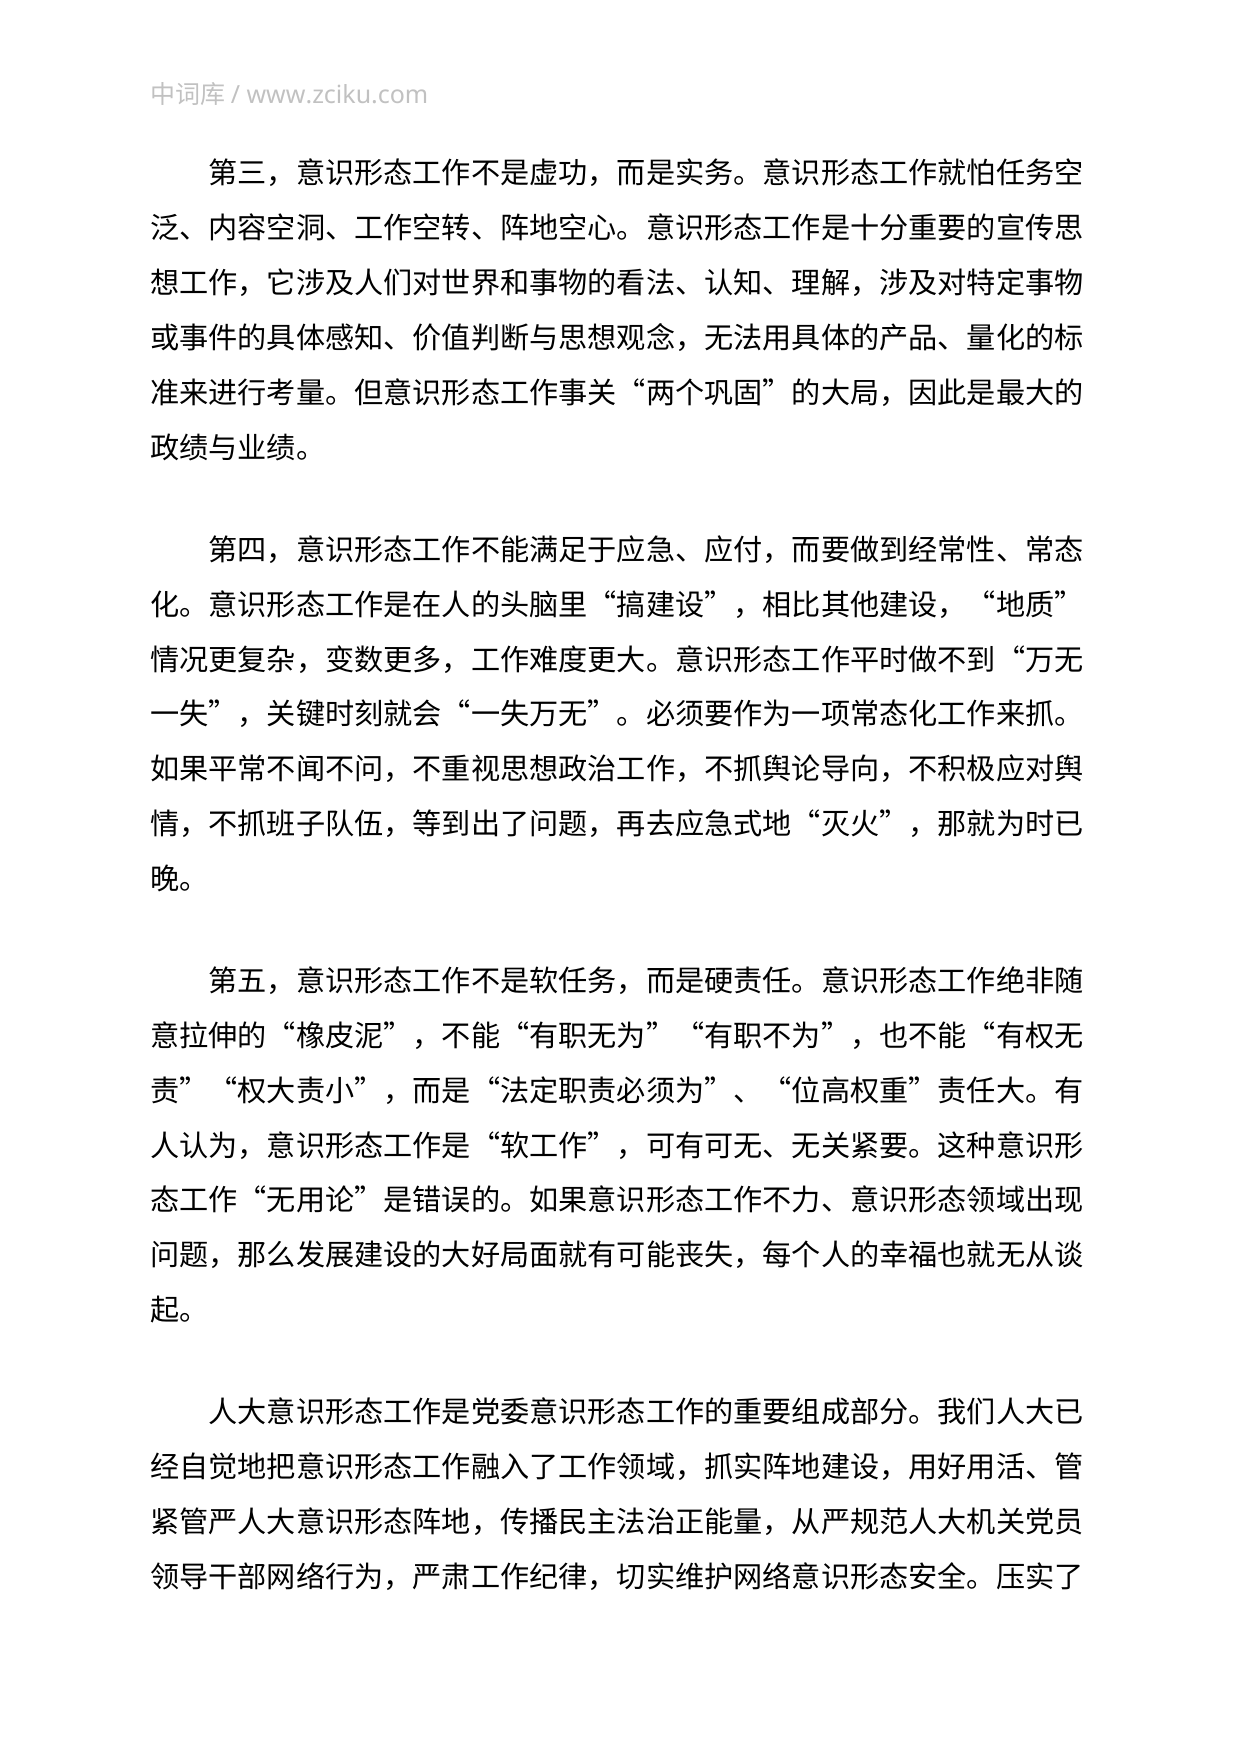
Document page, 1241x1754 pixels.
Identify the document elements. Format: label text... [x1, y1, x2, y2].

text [150, 1388, 1090, 1596]
text 第三，意识形态工作不是虚功，而是实务。意识形态工作就怕任务空泛、内容空洞、工作空转、阵地空心。意识形态工作是十分重要的宣传思想工作，它涉及人们对世界和事物的看法、认知、理解，涉及对特定事物或事件的具体感知、价值判断与思想观念，无法用具体的产品、量化的标准来进行考量。但意识形态工作事关“两个巩固”的大局，因此是最大的政绩与业绩。 [150, 150, 1090, 467]
text 第四，意识形态工作不能满足于应急、应付，而要做到经常性、常态化。意识形态工作是在人的头脑里“搞建设”，相比其他建设，“地质”情况更复杂，变数更多，工作难度更大。意识形态工作平时做不到“万无一失”，关键时刻就会“一失万无”。必须要作为一项常态化工作来抓。如果平常不闻不问，不重视思想政治工作，不抓舆论导向，不积极应对舆情，不抓班子队伍，等到出了问题，再去应急式地“灭火”，那就为时已晚。 [150, 526, 1090, 898]
text 第五，意识形态工作不是软任务，而是硬责任。意识形态工作绝非随意拉伸的“橡皮泥”，不能“有职无为”“有职不为”，也不能“有权无责”“权大责小”，而是“法定职责必须为”、“位高权重”责任大。有人认为，意识形态工作是“软工作”，可有可无、无关紧要。这种意识形态工作“无用论”是错误的。如果意识形态工作不力、意识形态领域出现问题，那么发展建设的大好局面就有可能丧失，每个人的幸福也就无从谈起。 [150, 957, 1090, 1329]
